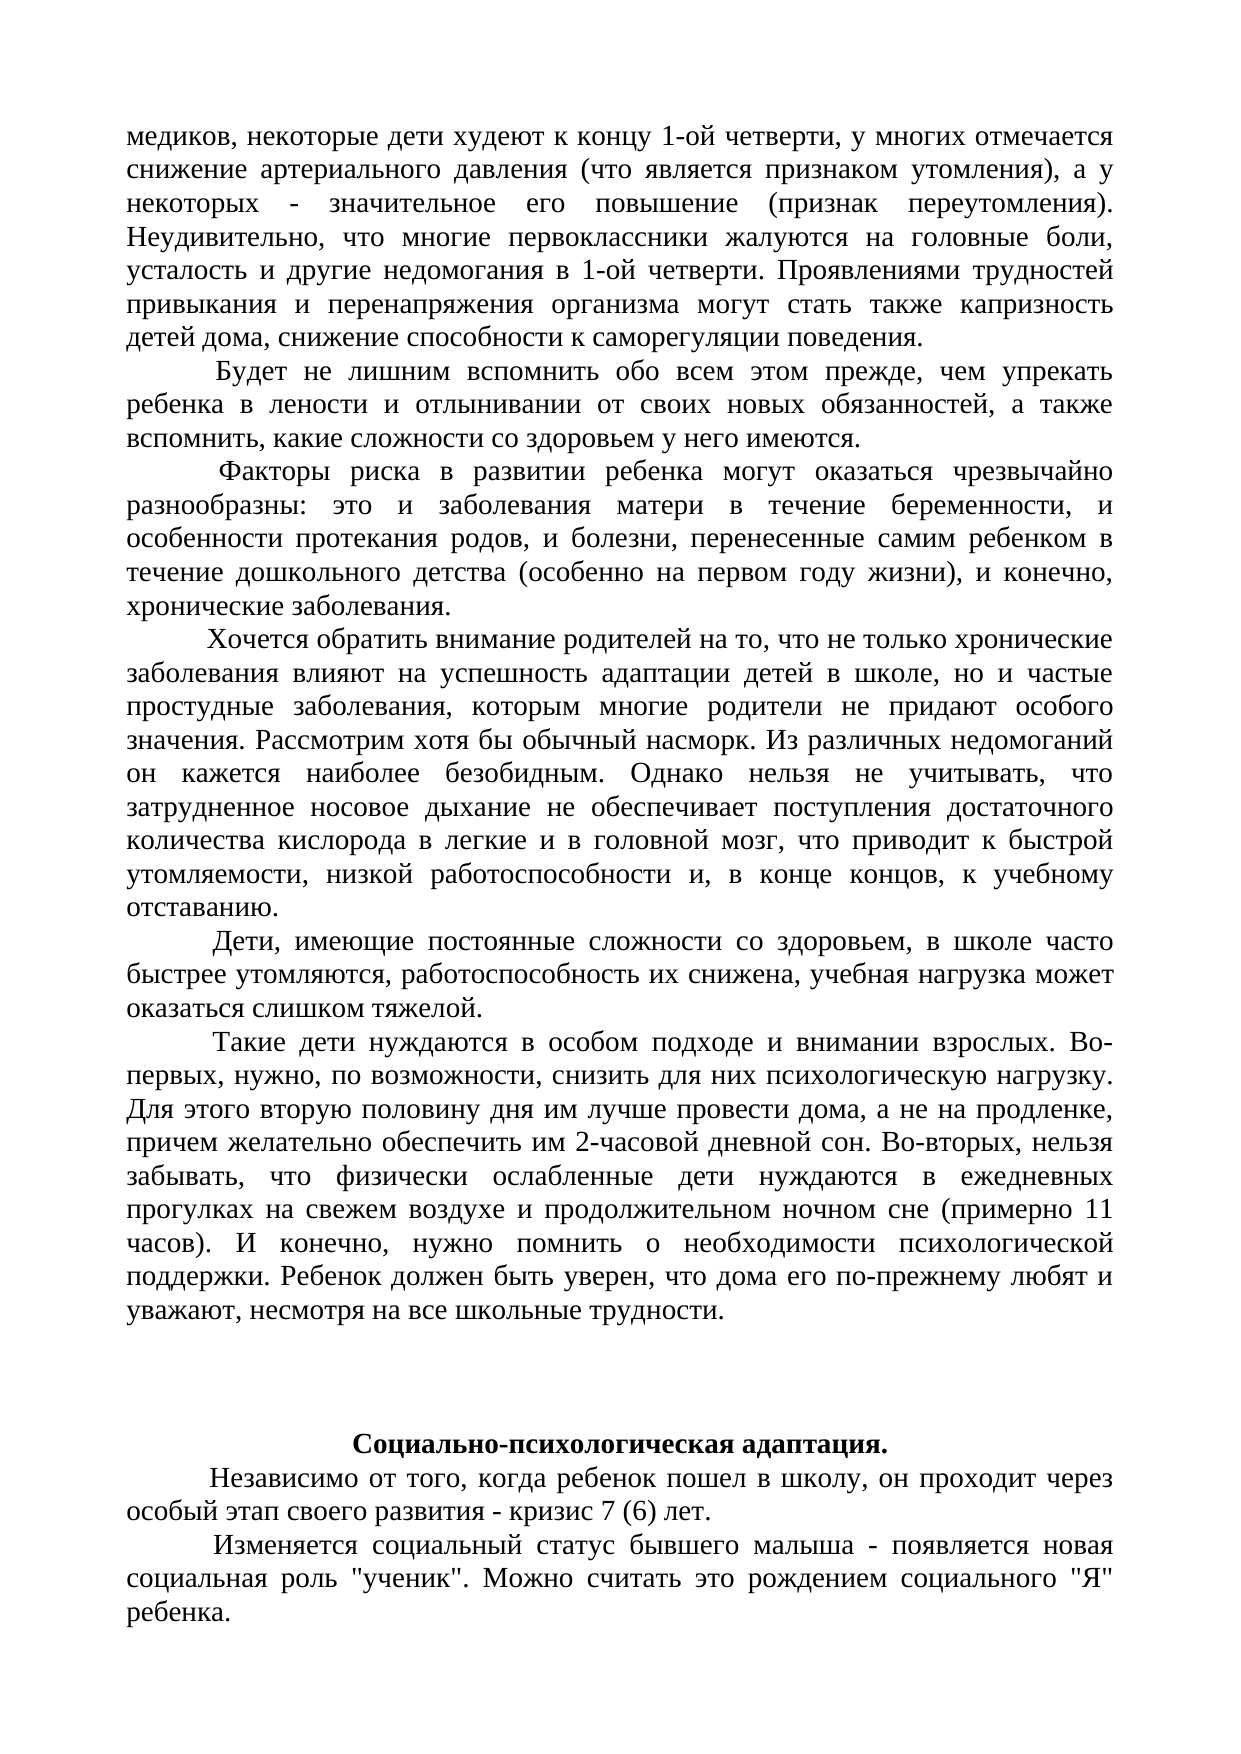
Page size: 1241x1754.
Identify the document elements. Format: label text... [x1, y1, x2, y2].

text Социально-психологическая адаптация. [126, 1426, 1114, 1460]
text Такие дети нуждаются в особом подходе и внимании взрослых. Во-первых, нужно, по возможности, снизить для них психологическую нагрузку. Для этого вторую половину дня им лучше провести дома, а не на продленке, причем желательно обеспечить им 2-часовой дневной сон. Во-вторых, нельзя забывать, что физически ослабленные дети нуждаются в ежедневных прогулках на свежем воздухе и продолжительном ночном сне (примерно 11 часов). И конечно, нужно помнить о необходимости психологической поддержки. Ребенок должен быть уверен, что дома его по-прежнему любят и уважают, несмотря на все школьные трудности. [126, 1024, 1114, 1326]
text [126, 118, 1114, 353]
text Изменяется социальный статус бывшего малыша - появляется новая социальная роль "ученик". Можно считать это рождением социального "Я" ребенка. [126, 1527, 1114, 1627]
text Независимо от того, когда ребенок пошел в школу, он проходит через особый этап своего развития - кризис 7 (6) лет. [126, 1460, 1114, 1527]
text Хочется обратить внимание родителей на то, что не только хронические заболевания влияют на успешность адаптации детей в школе, но и частые простудные заболевания, которым многие родители не придают особого значения. Рассмотрим хотя бы обычный насморк. Из различных недомоганий он кажется наиболее безобидным. Однако нельзя не учитывать, что затрудненное носовое дыхание не обеспечивает поступления достаточного количества кислорода в легкие и в головной мозг, что приводит к быстрой утомляемости, низкой работоспособности и, в конце концов, к учебному отставанию. [126, 621, 1114, 923]
text Будет не лишним вспомнить обо всем этом прежде, чем упрекать ребенка в лености и отлынивании от своих новых обязанностей, а также вспомнить, какие сложности со здоровьем у него имеются. [126, 353, 1114, 453]
text Факторы риска в развитии ребенка могут оказаться чрезвычайно разнообразны: это и заболевания матери в течение беременности, и особенности протекания родов, и болезни, перенесенные самим ребенком в течение дошкольного детства (особенно на первом году жизни), и конечно, хронические заболевания. [126, 453, 1114, 621]
text Дети, имеющие постоянные сложности со здоровьем, в школе часто быстрее утомляются, работоспособность их снижена, учебная нагрузка может оказаться слишком тяжелой. [126, 923, 1114, 1024]
